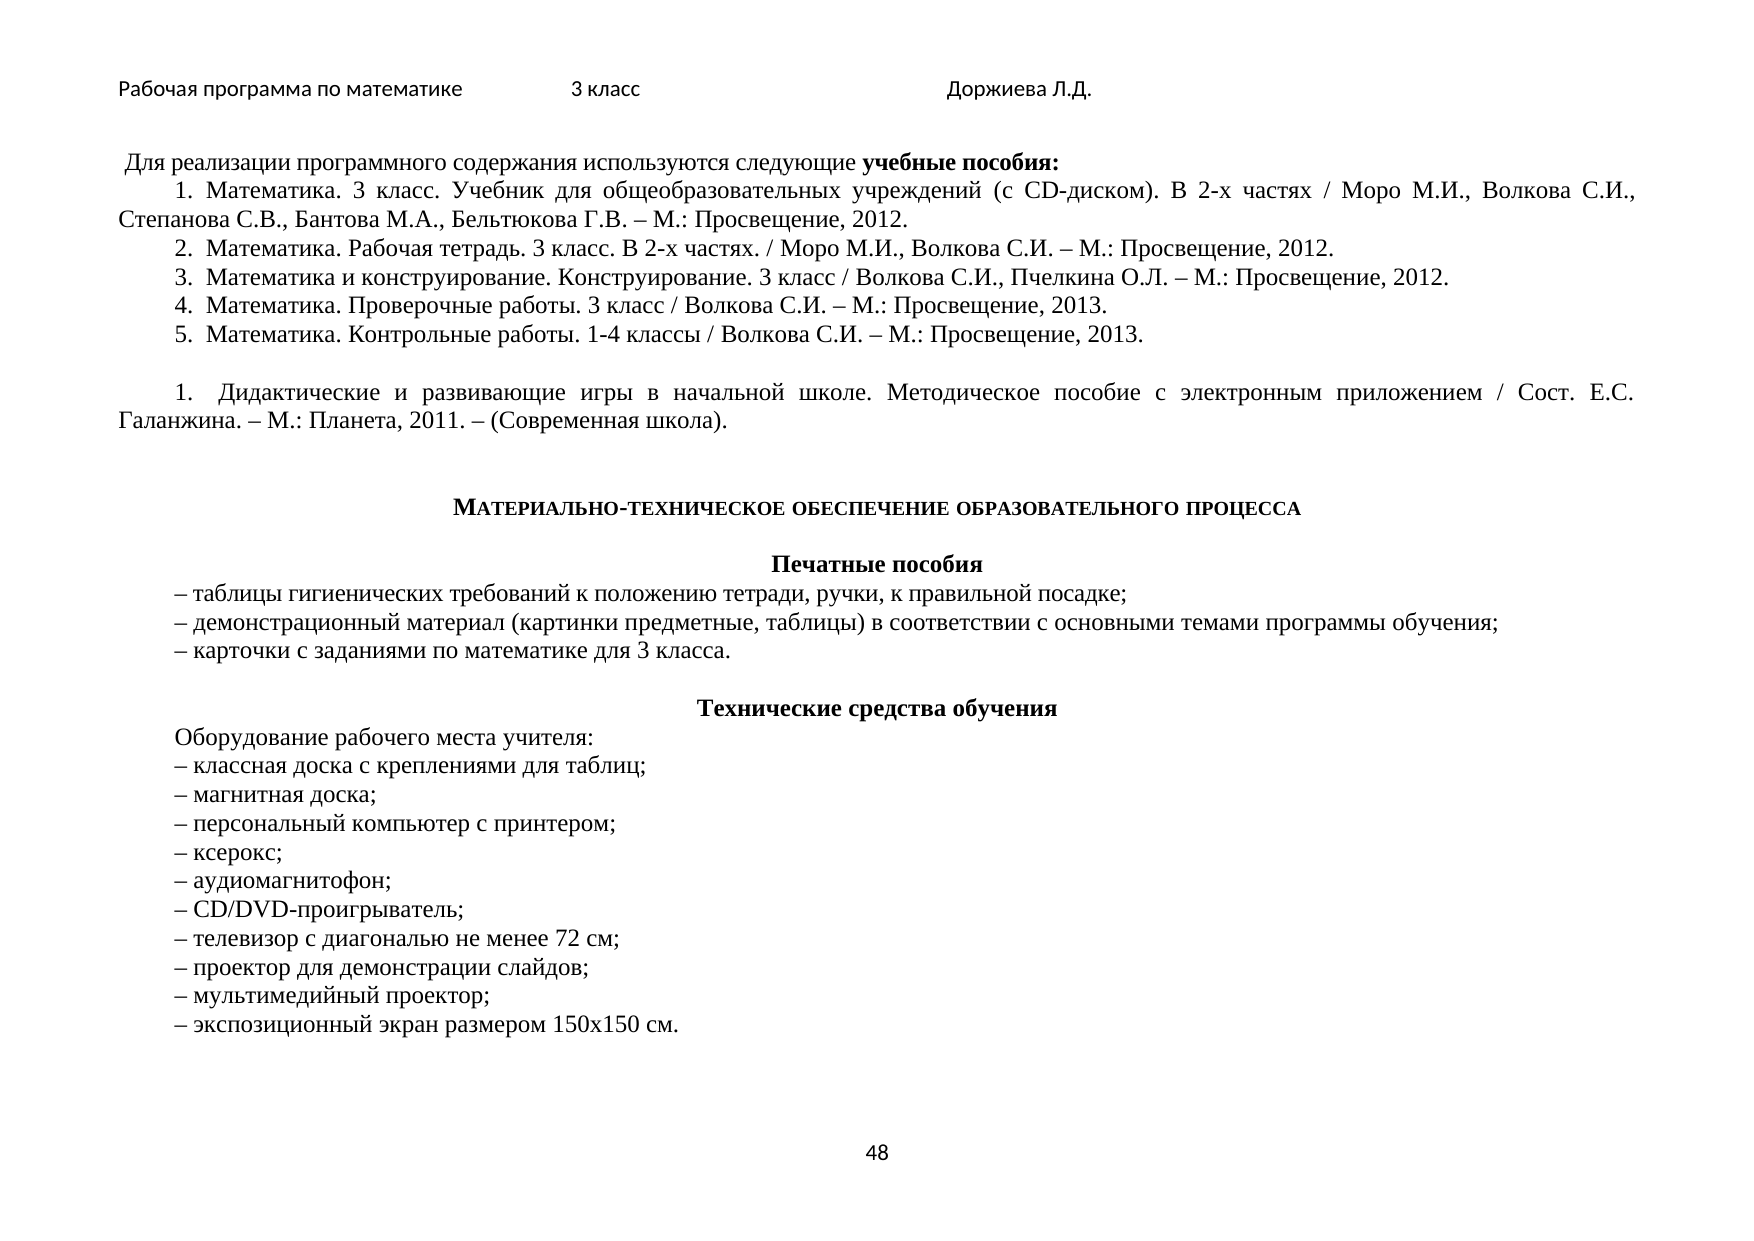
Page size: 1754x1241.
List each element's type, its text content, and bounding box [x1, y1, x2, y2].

text – ксерокс; [118, 837, 1636, 866]
text – мультимедийный проектор; [118, 981, 1636, 1009]
list Математика. 3 класс. Учебник для общеобразовательных учреждений (с CD-диском). В 2-х частях / Моро М.И., Волкова С.И., Степанова С.В., Бантова М.А., Бельтюкова Г.В. – М.: Просвещение, 2012. [118, 176, 1636, 233]
text – телевизор с диагональю не менее ; [118, 923, 1636, 952]
text Технические средства обучения [118, 693, 1636, 722]
list Дидактические и развивающие игры в начальной школе. Методическое пособие с электронным приложением / Сост. Е.С. Галанжина. – М.: Планета, 2011. – (Современная школа). [118, 377, 1636, 434]
text – аудиомагнитофон; [118, 866, 1636, 894]
list Математика. Проверочные работы. 3 класс / Волкова С.И. – М.: Просвещение, 2013. [118, 291, 1636, 319]
text – персональный компьютер с принтером; [118, 808, 1636, 837]
text Оборудование рабочего места учителя: [118, 722, 1636, 751]
text – проектор для демонстрации слайдов; [118, 952, 1636, 981]
list Математика и конструирование. Конструирование. 3 класс / Волкова С.И., Пчелкина О.Л. – М.: Просвещение, 2012. [118, 262, 1636, 291]
text – CD/DVD-проигрыватель; [118, 894, 1636, 923]
text – таблицы гигиенических требований к положению тетради, ручки, к правильной посадке; [118, 578, 1636, 607]
list Математика. Контрольные работы. 1-4 классы / Волкова С.И. – М.: Просвещение, 2013. [118, 319, 1636, 348]
list Математика. Рабочая тетрадь. 3 класс. В 2-х частях. / Моро М.И., Волкова С.И. – М.: Просвещение, 2012. [118, 233, 1636, 262]
text – карточки с заданиями по математике для 3 класса. [118, 636, 1636, 664]
text Материально-техническое обеспечение образовательного процесса [118, 492, 1636, 521]
text – демонстрационный материал (картинки предметные, таблицы) в соответствии с основными темами программы обучения; [118, 607, 1636, 636]
text – классная доска с креплениями для таблиц; [118, 751, 1636, 779]
text – магнитная доска; [118, 779, 1636, 808]
text Для реализации программного содержания используются следующие учебные пособия: [118, 147, 1636, 176]
text – экспозиционный экран размером 150х. [118, 1009, 1636, 1038]
text Печатные пособия [118, 549, 1636, 578]
